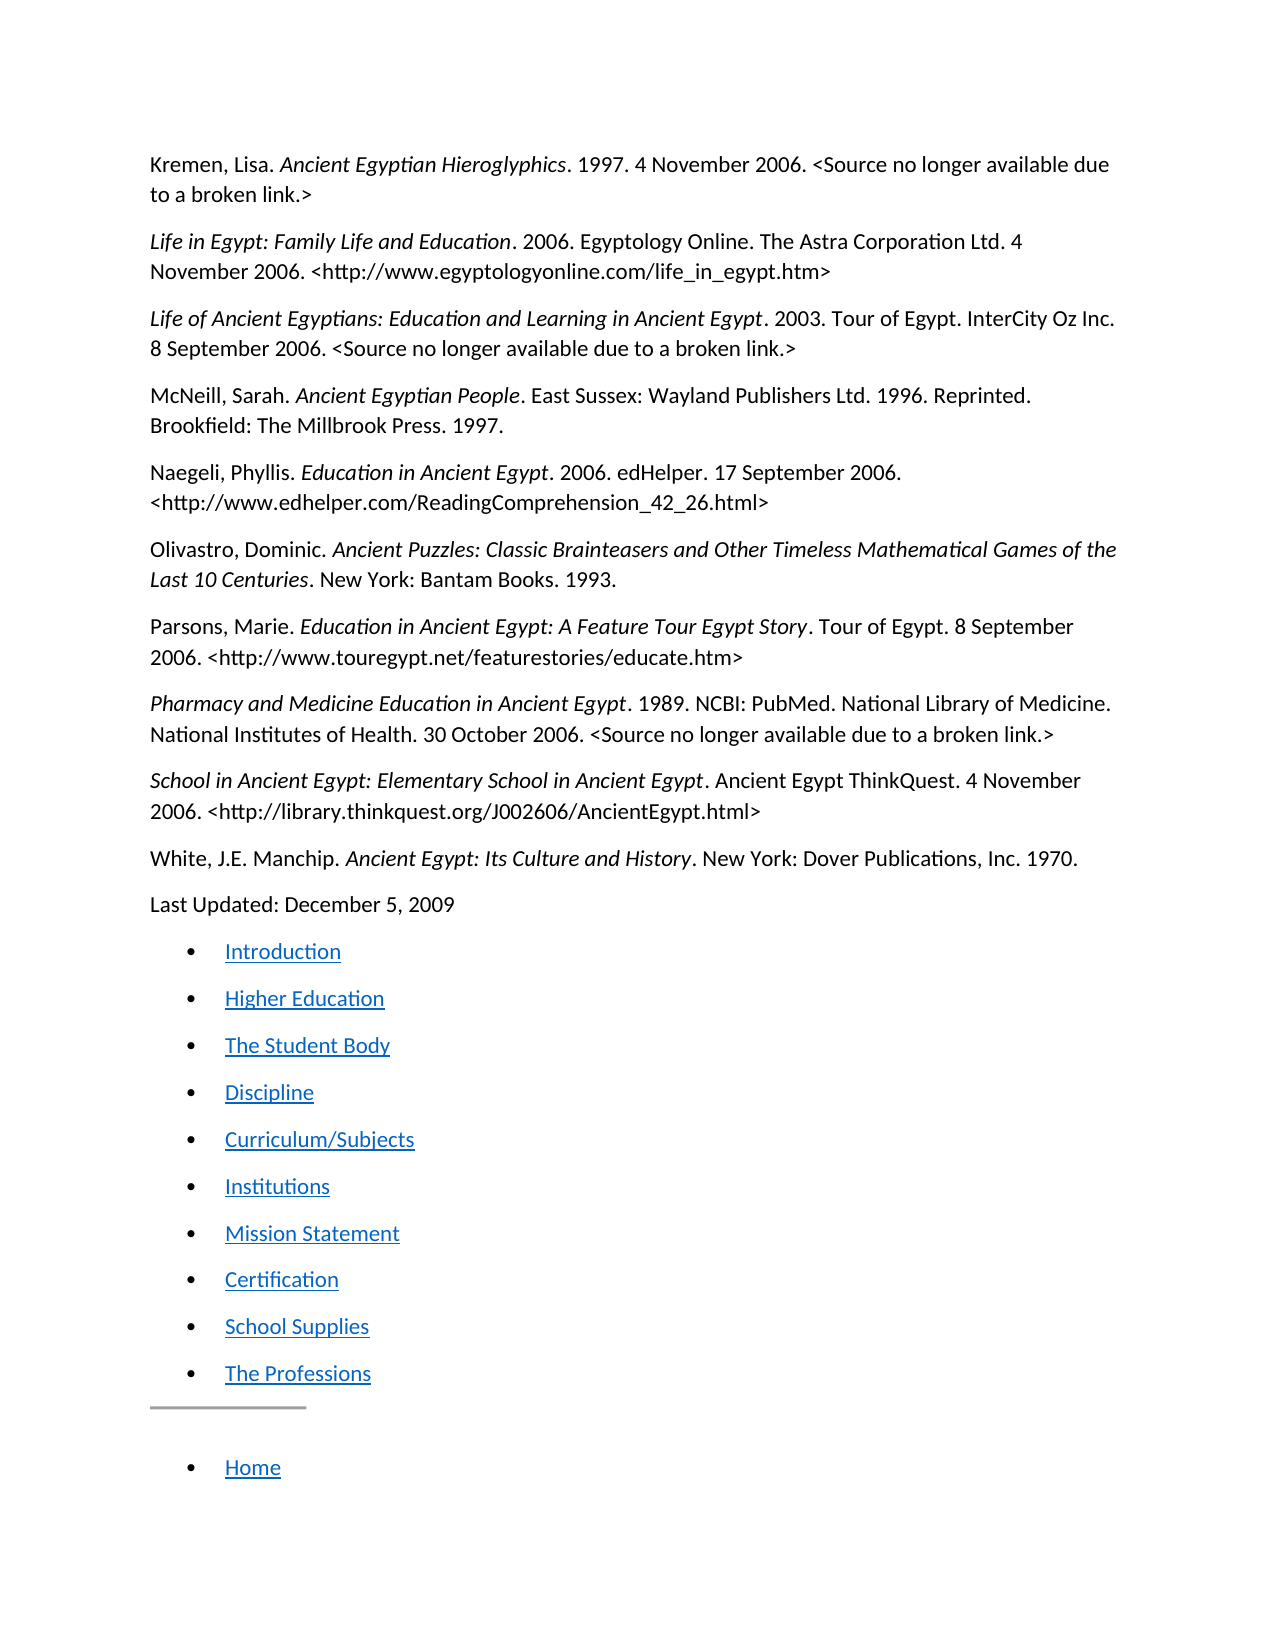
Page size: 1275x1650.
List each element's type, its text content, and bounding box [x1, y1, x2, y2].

list The Professions [187, 1359, 1125, 1387]
text Last Updated: December 5, 2009 [150, 891, 1125, 919]
text Parsons, Marie. Education in Ancient Egypt: A Feature Tour Egypt Story. Tour of Egypt. 8 September 2006. <http://www.touregypt.net/featurestories/educate.htm> [150, 612, 1125, 671]
text Olivastro, Dominic. Ancient Puzzles: Classic Brainteasers and Other Timeless Mathematical Games of the Last 10 Centuries. New York: Bantam Books. 1993. [150, 535, 1125, 594]
list School Supplies [187, 1312, 1125, 1341]
text Life of Ancient Egyptians: Education and Learning in Ancient Egypt. 2003. Tour of Egypt. InterCity Oz Inc. 8 September 2006. <Source no longer available due to a broken link.> [150, 304, 1125, 362]
list Discipline [187, 1078, 1125, 1106]
list Institutions [187, 1172, 1125, 1200]
text Pharmacy and Medicine Education in Ancient Egypt. 1989. NCBI: PubMed. National Library of Medicine. National Institutes of Health. 30 October 2006. <Source no longer available due to a broken link.> [150, 689, 1125, 748]
list Curriculum/Subjects [187, 1125, 1125, 1153]
text White, J.E. Manchip. Ancient Egypt: Its Culture and History. New York: Dover Publications, Inc. 1970. [150, 844, 1125, 872]
text McNeill, Sarah. Ancient Egyptian People. East Sussex: Wayland Publishers Ltd. 1996. Reprinted. Brookfield: The Millbrook Press. 1997. [150, 381, 1125, 439]
list Introduction [187, 937, 1125, 966]
text Life in Egypt: Family Life and Education. 2006. Egyptology Online. The Astra Corporation Ltd. 4 November 2006. <http://www.egyptologyonline.com/life_in_egypt.htm> [150, 227, 1125, 285]
list Home [187, 1453, 1125, 1481]
list The Student Body [187, 1031, 1125, 1059]
text Naegeli, Phyllis. Education in Ancient Egypt. 2006. edHelper. 17 September 2006. <http://www.edhelper.com/ReadingComprehension_42_26.html> [150, 458, 1125, 517]
list Higher Education [187, 984, 1125, 1012]
text Kremen, Lisa. Ancient Egyptian Hieroglyphics. 1997. 4 November 2006. <Source no longer available due to a broken link.> [150, 150, 1125, 208]
text School in Ancient Egypt: Elementary School in Ancient Egypt. Ancient Egypt ThinkQuest. 4 November 2006. <http://library.thinkquest.org/J002606/AncientEgypt.html> [150, 767, 1125, 825]
list Certification [187, 1266, 1125, 1294]
list Mission Statement [187, 1219, 1125, 1247]
